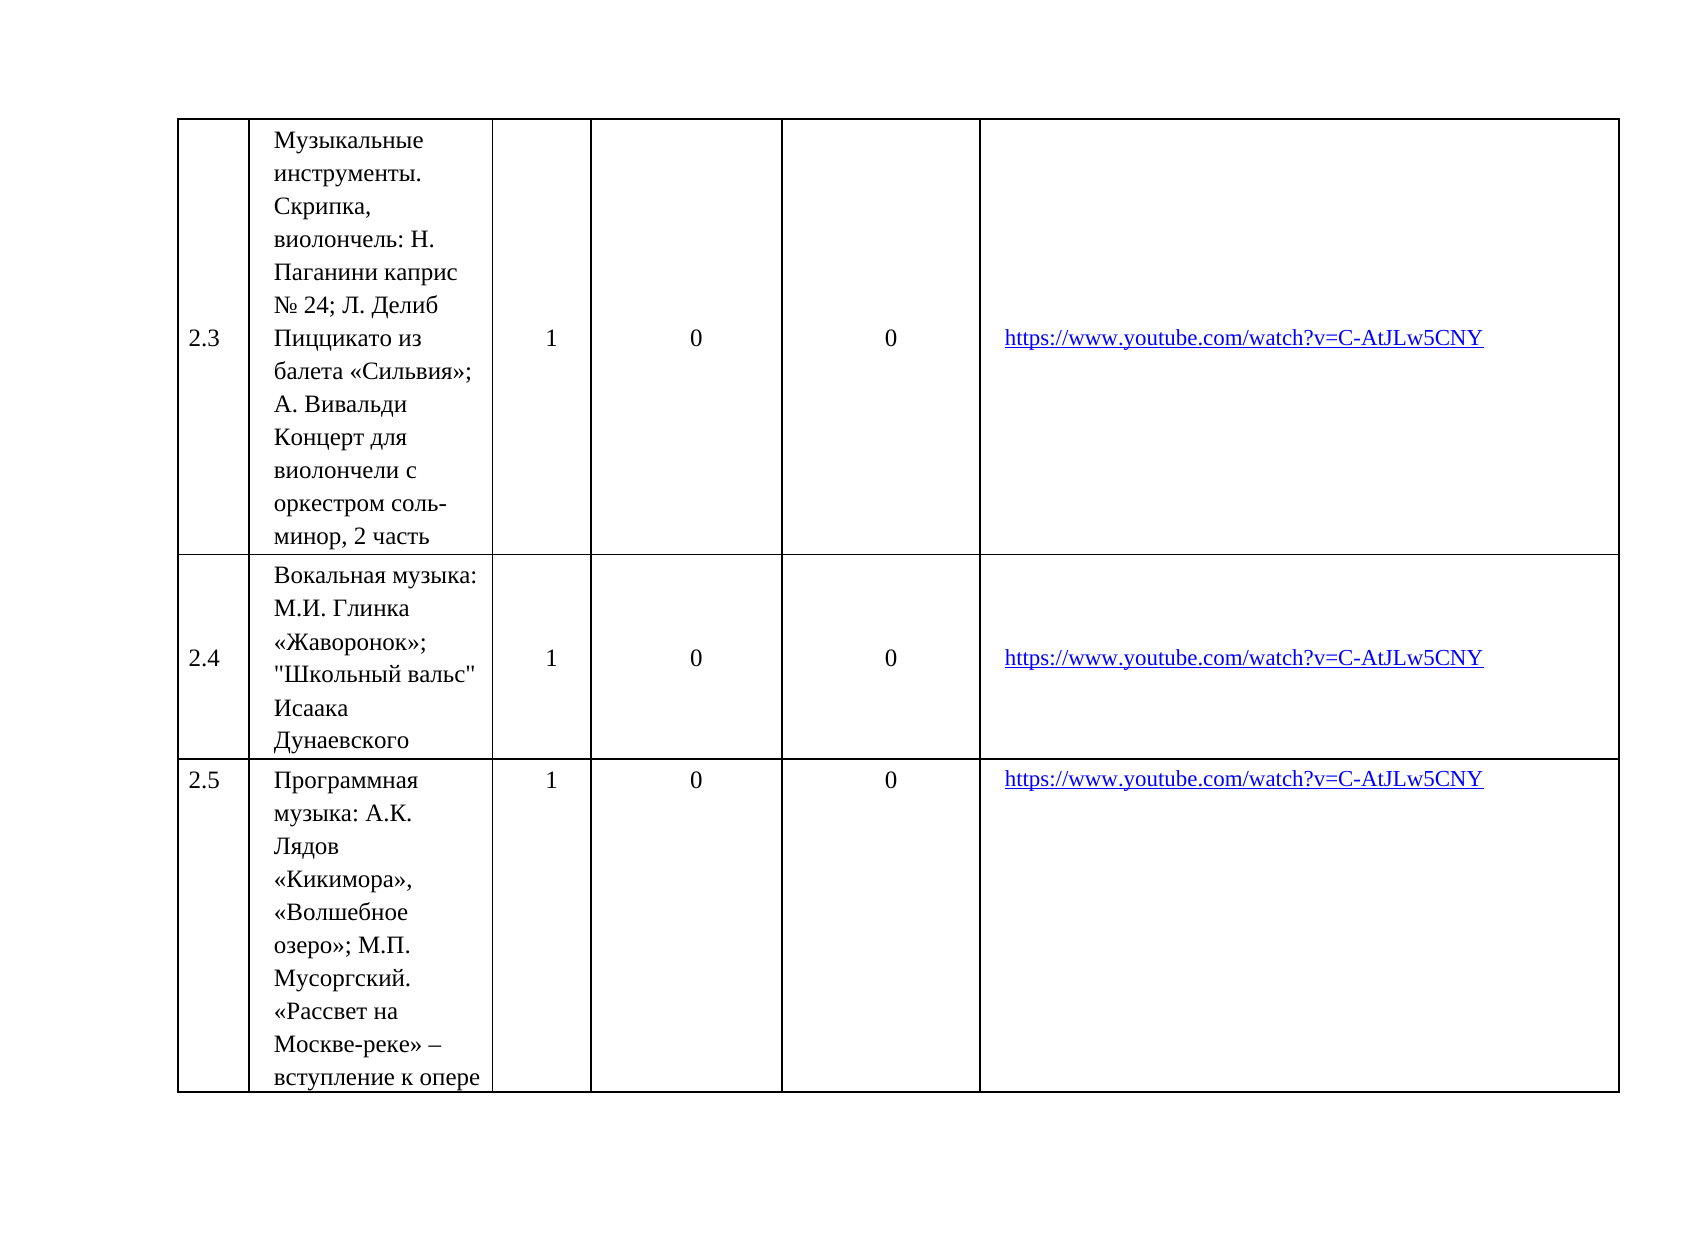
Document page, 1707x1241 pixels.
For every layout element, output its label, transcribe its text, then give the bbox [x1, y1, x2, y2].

table_cell 0 [592, 760, 781, 1091]
table_cell Вокальная музыка: М.И. Глинка «Жаворонок»; "Школьный вальс" Исаака Дунаевского [250, 555, 492, 758]
table_cell https://www.youtube.com/watch?v=C-AtJLw5CNY [981, 120, 1618, 554]
table_cell 0 [592, 555, 781, 758]
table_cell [981, 760, 1618, 1091]
table_cell 1 [493, 760, 590, 1091]
table_cell 2.3 [179, 120, 248, 554]
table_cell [250, 760, 492, 1091]
table_cell 2.4 [179, 555, 248, 758]
table_cell 0 [783, 760, 979, 1091]
table_cell Музыкальные инструменты. Скрипка, виолончель: Н. Паганини каприс № 24; Л. Делиб Пиццикато из балета «Сильвия»; А. Вивальди Концерт для виолончели с оркестром соль-минор, 2 часть [250, 120, 492, 554]
table_cell https://www.youtube.com/watch?v=C-AtJLw5CNY [981, 555, 1618, 758]
table_cell 0 [592, 120, 781, 554]
table_cell 0 [783, 120, 979, 554]
table_cell 1 [493, 555, 590, 758]
table_cell 0 [783, 555, 979, 758]
table_cell 1 [493, 120, 590, 554]
table_cell 2.5 [179, 760, 248, 1091]
